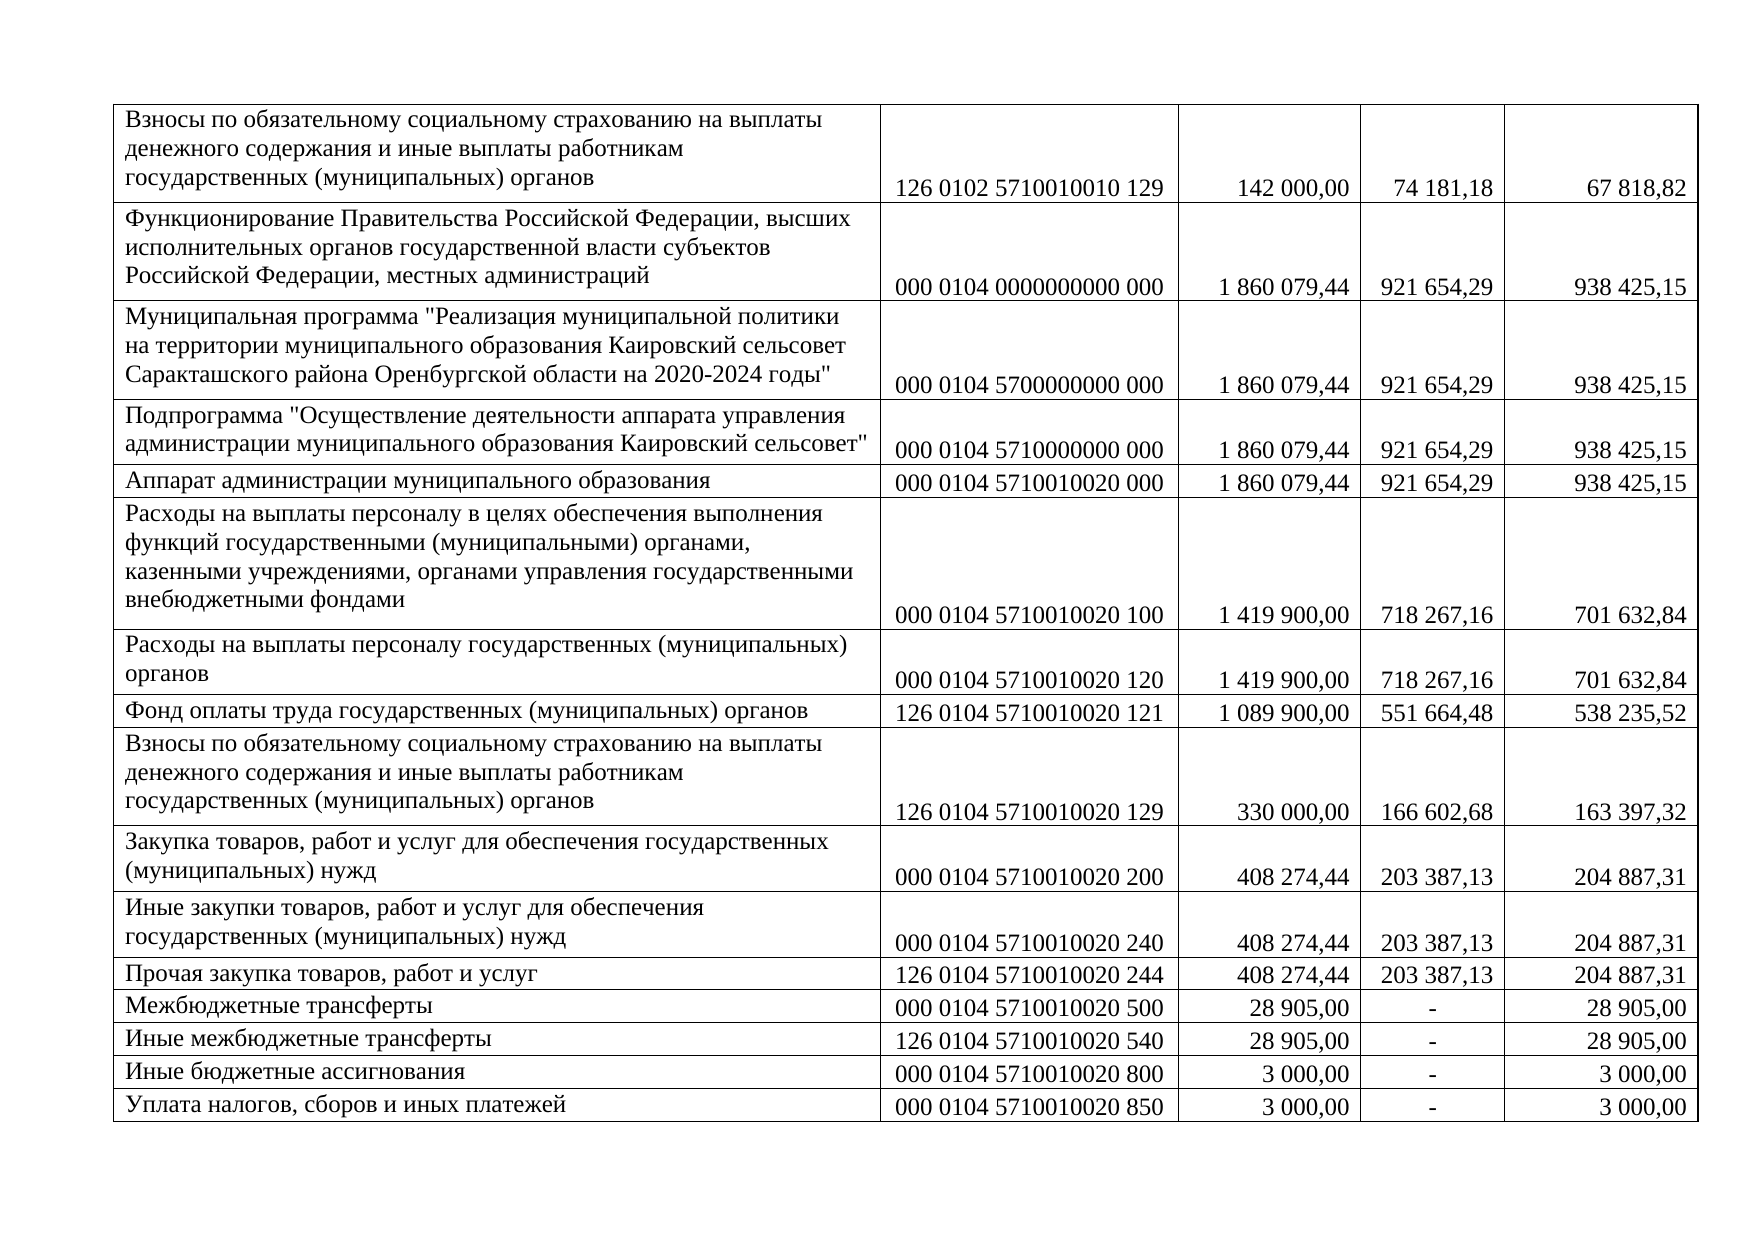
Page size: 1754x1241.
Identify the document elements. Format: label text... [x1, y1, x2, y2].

table_cell 1 860 079,44 [1179, 301, 1360, 399]
table_cell 1 860 079,44 [1179, 465, 1360, 497]
table_cell - [1361, 990, 1504, 1022]
table_cell 000 0104 5700000000 000 [881, 301, 1178, 399]
table_cell 166 602,68 [1361, 728, 1504, 825]
table_cell 1 089 900,00 [1179, 695, 1360, 727]
table_cell Фонд оплаты труда государственных (муниципальных) органов [114, 695, 880, 727]
table_cell 408 274,44 [1179, 958, 1360, 989]
table_cell 000 0104 5710010020 100 [881, 498, 1178, 628]
table_cell 126 0104 5710010020 121 [881, 695, 1178, 727]
table_cell 921 654,29 [1361, 203, 1504, 300]
table_cell 3 000,00 [1179, 1056, 1360, 1088]
table_cell Уплата налогов, сборов и иных платежей [114, 1089, 880, 1121]
table_cell Расходы на выплаты персоналу в целях обеспечения выполнения функций государственными (муниципальными) органами, казенными учреждениями, органами управления государственными внебюджетными фондами [114, 498, 880, 628]
table_cell 701 632,84 [1505, 630, 1697, 694]
table_cell 000 0104 5710010020 000 [881, 465, 1178, 497]
table_cell 921 654,29 [1361, 400, 1504, 464]
table_cell 938 425,15 [1505, 203, 1697, 300]
table_cell Муниципальная программа "Реализация муниципальной политики на территории муниципального образования Каировский сельсовет Саракташского района Оренбургской области на 2020-2024 годы" [114, 301, 880, 399]
table_cell 000 0104 5710010020 120 [881, 630, 1178, 694]
table_cell 718 267,16 [1361, 498, 1504, 628]
table_cell 551 664,48 [1361, 695, 1504, 727]
table_cell 000 0104 5710010020 850 [881, 1089, 1178, 1121]
table_cell 938 425,15 [1505, 465, 1697, 497]
table_cell 000 0104 5710010020 200 [881, 826, 1178, 891]
table_cell Взносы по обязательному социальному страхованию на выплаты денежного содержания и иные выплаты работникам государственных (муниципальных) органов [114, 728, 880, 825]
table_cell 921 654,29 [1361, 465, 1504, 497]
table_cell 1 419 900,00 [1179, 630, 1360, 694]
table_cell 203 387,13 [1361, 958, 1504, 989]
table_cell 204 887,31 [1505, 892, 1697, 957]
table_cell 203 387,13 [1361, 826, 1504, 891]
table_cell 3 000,00 [1505, 1089, 1697, 1121]
table_cell Подпрограмма "Осуществление деятельности аппарата управления администрации муниципального образования Каировский сельсовет" [114, 400, 880, 464]
table_cell - [1361, 1056, 1504, 1088]
table_cell 000 0104 5710010020 800 [881, 1056, 1178, 1088]
table_cell 538 235,52 [1505, 695, 1697, 727]
table_cell 000 0104 5710010020 240 [881, 892, 1178, 957]
table_cell Иные бюджетные ассигнования [114, 1056, 880, 1088]
table_cell Иные межбюджетные трансферты [114, 1023, 880, 1055]
table_cell 1 860 079,44 [1179, 203, 1360, 300]
table_cell - [1361, 1023, 1504, 1055]
table_cell Закупка товаров, работ и услуг для обеспечения государственных (муниципальных) нужд [114, 826, 880, 891]
table_cell 126 0104 5710010020 540 [881, 1023, 1178, 1055]
table_cell 203 387,13 [1361, 892, 1504, 957]
table_cell Иные закупки товаров, работ и услуг для обеспечения государственных (муниципальных) нужд [114, 892, 880, 957]
table_cell 1 860 079,44 [1179, 400, 1360, 464]
table_cell Аппарат администрации муниципального образования [114, 465, 880, 497]
table_cell Функционирование Правительства Российской Федерации, высших исполнительных органов государственной власти субъектов Российской Федерации, местных администраций [114, 203, 880, 300]
table_cell 28 905,00 [1179, 1023, 1360, 1055]
table_cell 408 274,44 [1179, 892, 1360, 957]
table_cell 921 654,29 [1361, 301, 1504, 399]
table_cell 701 632,84 [1505, 498, 1697, 628]
table_cell 28 905,00 [1505, 1023, 1697, 1055]
table_cell 330 000,00 [1179, 728, 1360, 825]
table_cell 126 0104 5710010020 244 [881, 958, 1178, 989]
table_cell 938 425,15 [1505, 400, 1697, 464]
table_cell 938 425,15 [1505, 301, 1697, 399]
table_cell Расходы на выплаты персоналу государственных (муниципальных) органов [114, 630, 880, 694]
table_cell 28 905,00 [1505, 990, 1697, 1022]
table_cell 163 397,32 [1505, 728, 1697, 825]
table_cell 126 0102 5710010010 129 [881, 105, 1178, 202]
table_cell 204 887,31 [1505, 958, 1697, 989]
table_cell Взносы по обязательному социальному страхованию на выплаты денежного содержания и иные выплаты работникам государственных (муниципальных) органов [114, 105, 880, 202]
table_cell 74 181,18 [1361, 105, 1504, 202]
table_cell 000 0104 5710010020 500 [881, 990, 1178, 1022]
table_cell 142 000,00 [1179, 105, 1360, 202]
table_cell 126 0104 5710010020 129 [881, 728, 1178, 825]
table_cell - [1361, 1089, 1504, 1121]
table_cell 000 0104 0000000000 000 [881, 203, 1178, 300]
table_cell 3 000,00 [1505, 1056, 1697, 1088]
table_cell 000 0104 5710000000 000 [881, 400, 1178, 464]
table_cell Межбюджетные трансферты [114, 990, 880, 1022]
table_cell 28 905,00 [1179, 990, 1360, 1022]
table_cell 718 267,16 [1361, 630, 1504, 694]
table_cell 204 887,31 [1505, 826, 1697, 891]
table_cell Прочая закупка товаров, работ и услуг [114, 958, 880, 989]
table_cell 408 274,44 [1179, 826, 1360, 891]
table_cell 3 000,00 [1179, 1089, 1360, 1121]
table_cell 1 419 900,00 [1179, 498, 1360, 628]
table_cell 67 818,82 [1505, 105, 1697, 202]
